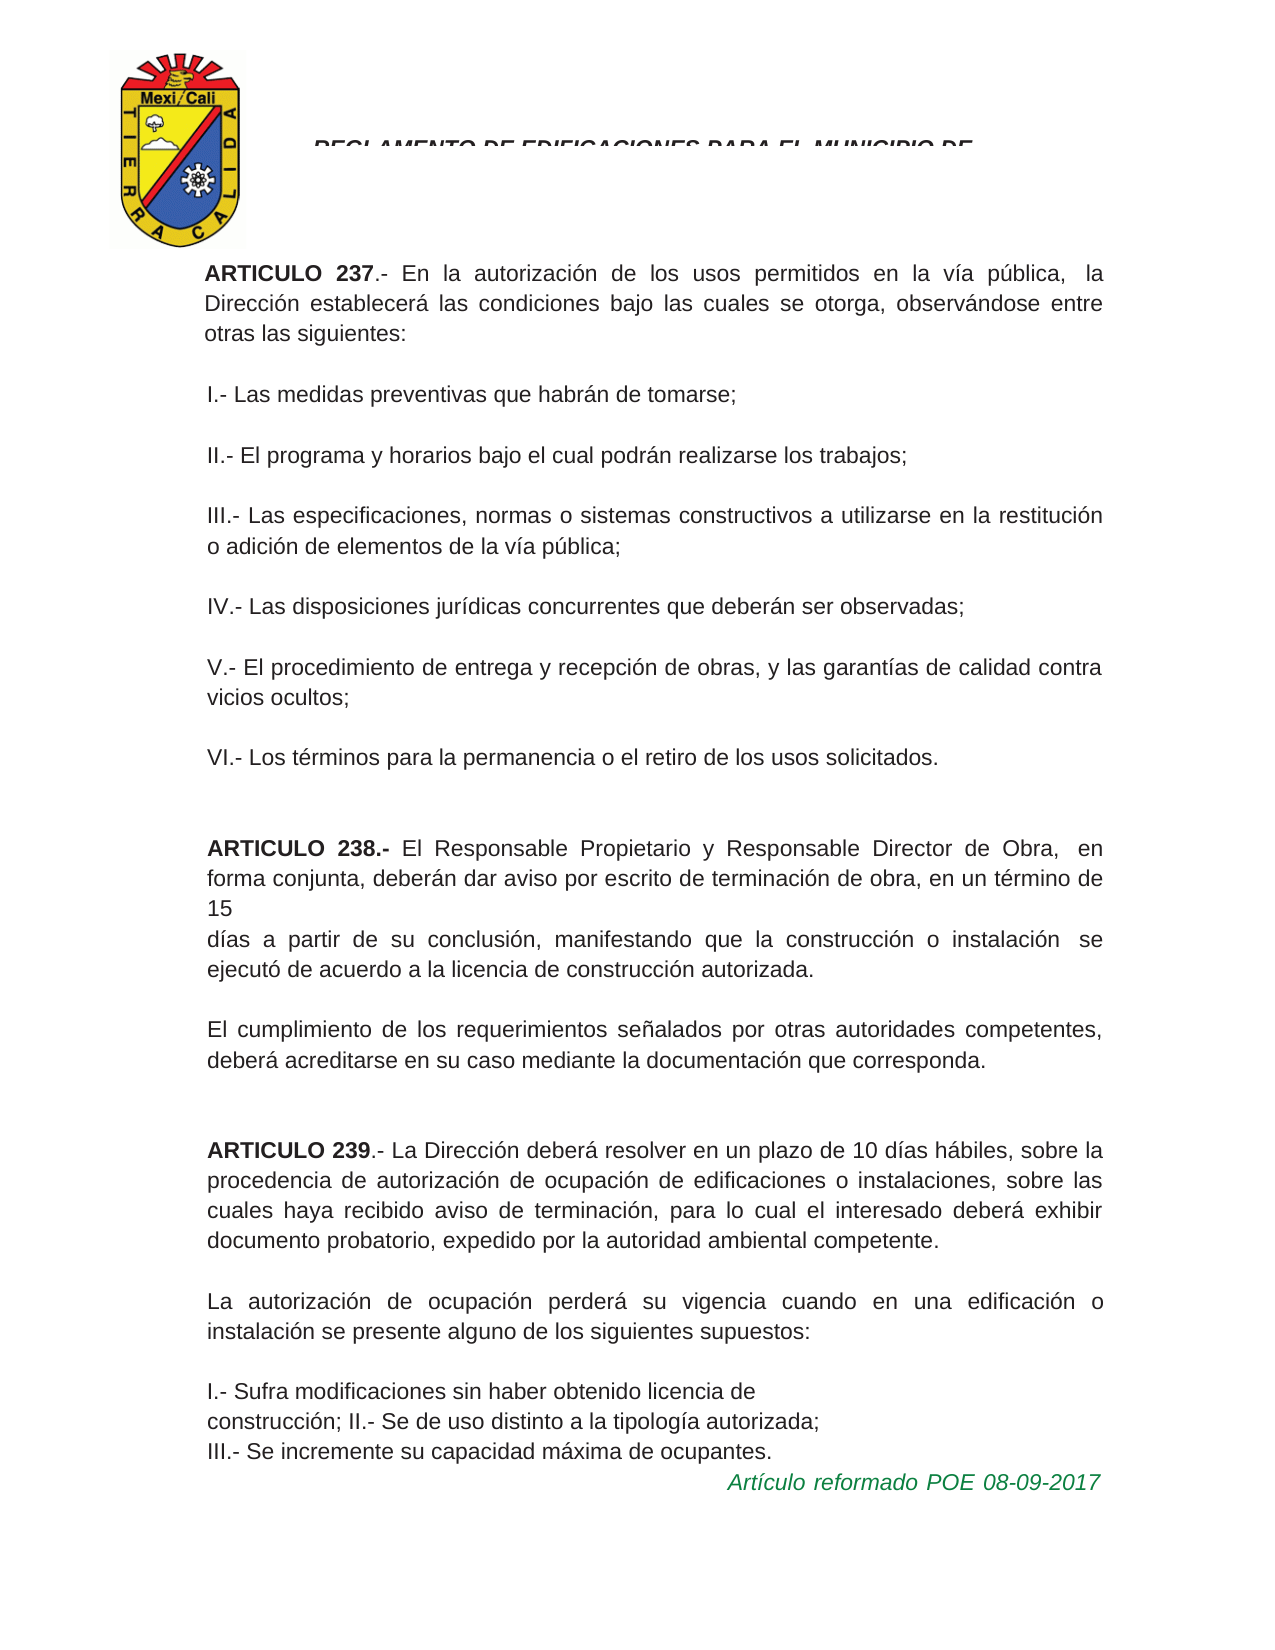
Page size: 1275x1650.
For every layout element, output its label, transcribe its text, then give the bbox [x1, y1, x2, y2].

text La autorización de ocupación perderá su vigencia cuando en una edificación o instalación se presente alguno de los siguientes supuestos: [207, 1288, 1104, 1344]
text El cumplimiento de los requerimientos señalados por otras autoridades competentes, deberá acreditarse en su caso mediante la documentación que corresponda. [207, 1016, 1103, 1073]
text días a partir de su conclusión, manifestando que la construcción o instalación se ejecutó de acuerdo a la licencia de construcción autorizada. [207, 926, 1103, 982]
text II.- El programa y horarios bajo el cual podrán realizarse los trabajos; [207, 442, 1154, 468]
text IV.- Las disposiciones jurídicas concurrentes que deberán ser observadas; [207, 593, 1154, 619]
text I.- Sufra modificaciones sin haber obtenido licencia de construcción; II.- Se de uso distinto a la tipología autorizada; [207, 1378, 897, 1435]
text Artículo reformado POE 08-09-2017 [728, 1469, 1154, 1495]
text III.- Las especificaciones, normas o sistemas constructivos a utilizarse en la restitución o adición de elementos de la vía pública; [207, 502, 1104, 559]
text ARTICULO 237.- En la autorización de los usos permitidos en la vía pública, la Dirección establecerá las condiciones bajo las cuales se otorga, observándose entre otras las siguientes: [204, 260, 1104, 347]
text I.- Las medidas preventivas que habrán de tomarse; [207, 381, 1154, 407]
text ARTICULO 238.- El Responsable Propietario y Responsable Director de Obra, en forma conjunta, deberán dar aviso por escrito de terminación de obra, en un término de 15 [207, 835, 1104, 922]
picture [109, 50, 247, 249]
text ARTICULO 239.- La Dirección deberá resolver en un plazo de 10 días hábiles, sobre la procedencia de autorización de ocupación de edificaciones o instalaciones, sobre las cuales haya recibido aviso de terminación, para lo cual el interesado deberá exhibir documento probatorio, expedido por la autoridad ambiental competente. [207, 1137, 1103, 1253]
text III.- Se incremente su capacidad máxima de ocupantes. [207, 1438, 1154, 1465]
text V.- El procedimiento de entrega y recepción de obras, y las garantías de calidad contra vicios ocultos; [207, 653, 1103, 710]
text VI.- Los términos para la permanencia o el retiro de los usos solicitados. [207, 744, 1154, 770]
